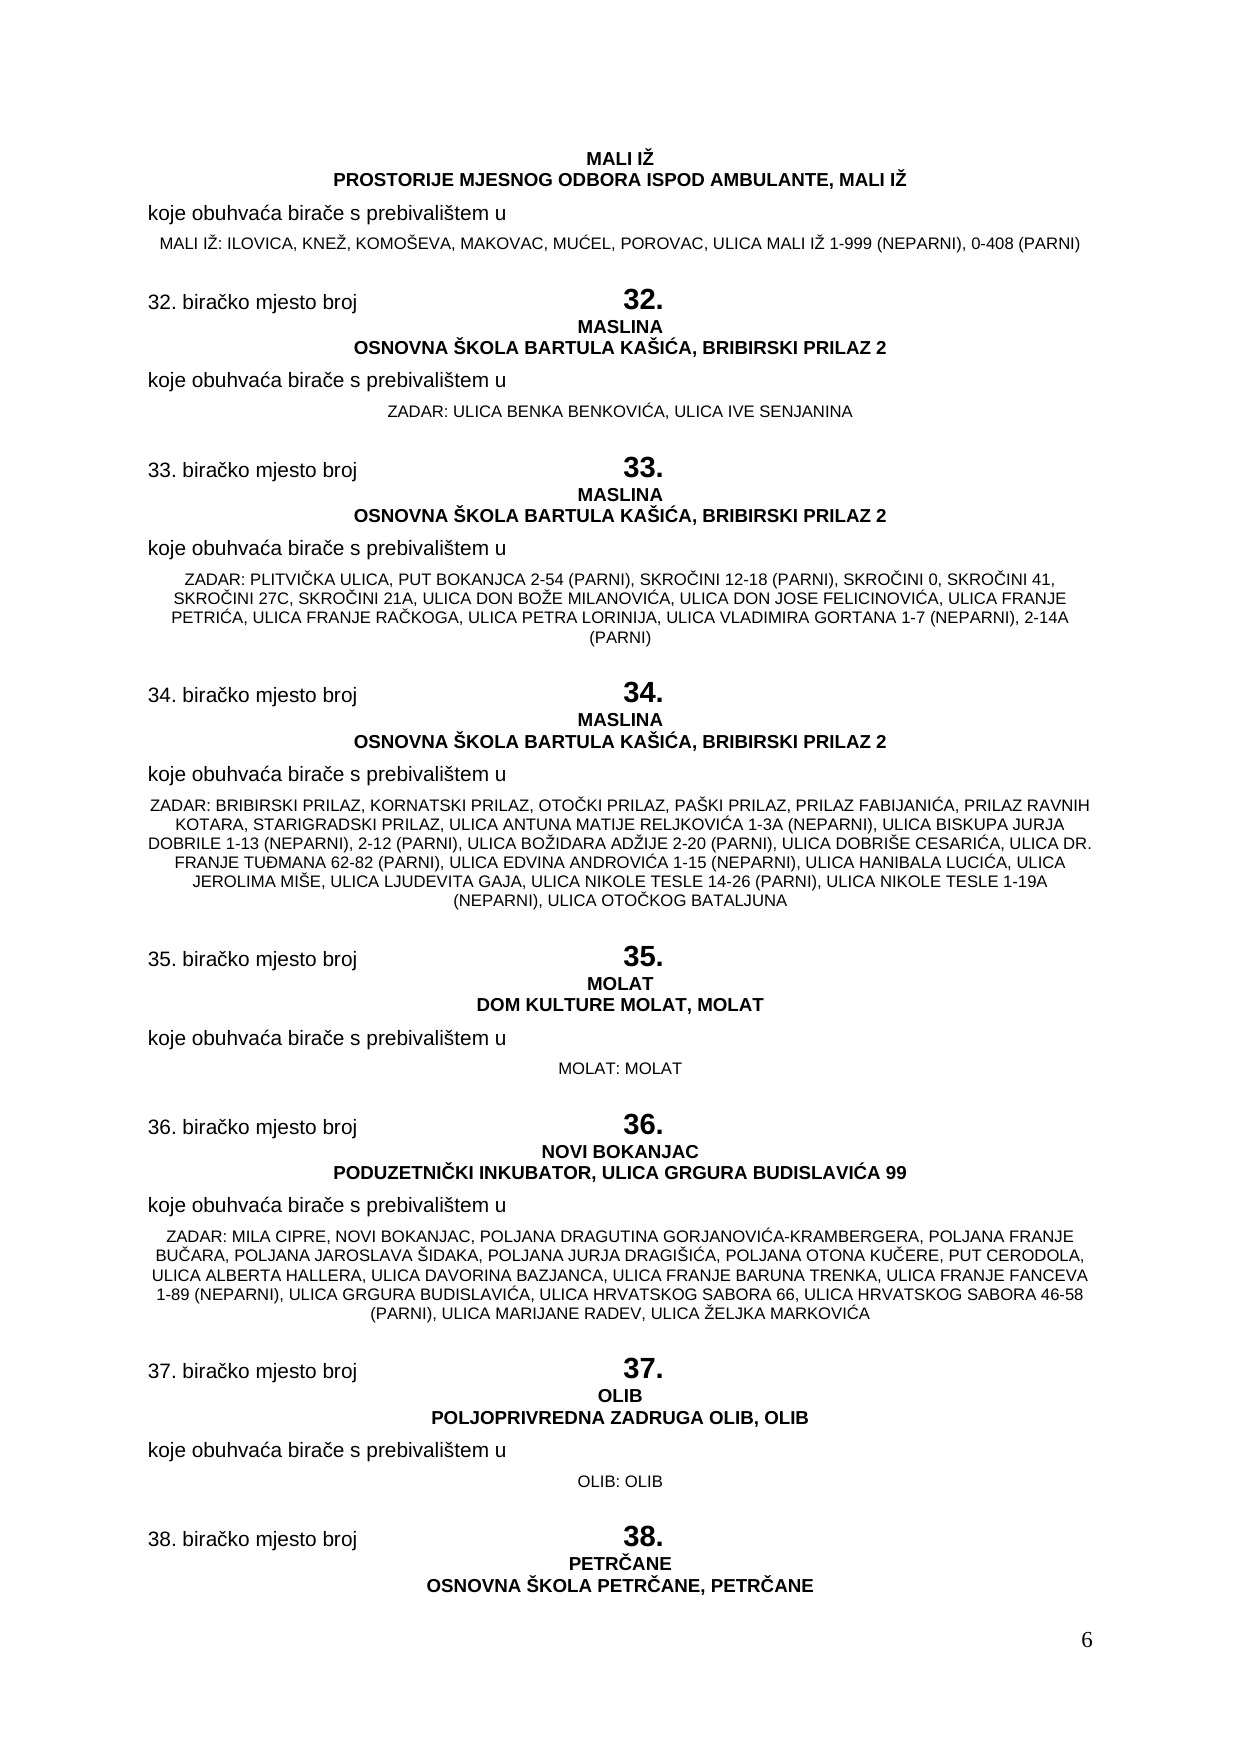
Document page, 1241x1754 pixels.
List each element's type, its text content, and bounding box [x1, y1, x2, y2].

table_cell 32. biračko mjesto broj 32. MASLINA OSNOVNA ŠKOLA BARTULA KAŠIĆA, BRIBIRSKI PRILAZ 2 koje obuhvaća birače s prebivalištem u ZADAR: ULICA BENKA BENKOVIĆA, ULICA IVE SENJANINA [136, 282, 1104, 450]
table_cell 35. biračko mjesto broj 35. MOLAT DOM KULTURE MOLAT, MOLAT koje obuhvaća birače s prebivalištem u MOLAT: MOLAT [136, 939, 1104, 1107]
table_cell 33. biračko mjesto broj 33. MASLINA OSNOVNA ŠKOLA BARTULA KAŠIĆA, BRIBIRSKI PRILAZ 2 koje obuhvaća birače s prebivalištem u ZADAR: PLITVIČKA ULICA, PUT BOKANJCA 2-54 (PARNI), SKROČINI 12-18 (PARNI), SKROČINI 0, SKROČINI 41, SKROČINI 27C, SKROČINI 21A, ULICA DON BOŽE MILANOVIĆA, ULICA DON JOSE FELICINOVIĆA, ULICA FRANJE PETRIĆA, ULICA FRANJE RAČKOGA, ULICA PETRA LORINIJA, ULICA VLADIMIRA GORTANA 1-7 (NEPARNI), 2-14A (PARNI) [136, 450, 1104, 675]
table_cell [136, 1520, 1104, 1606]
table_cell 36. biračko mjesto broj 36. NOVI BOKANJAC PODUZETNIČKI INKUBATOR, ULICA GRGURA BUDISLAVIĆA 99 koje obuhvaća birače s prebivalištem u ZADAR: MILA CIPRE, NOVI BOKANJAC, POLJANA DRAGUTINA GORJANOVIĆA-KRAMBERGERA, POLJANA FRANJE BUČARA, POLJANA JAROSLAVA ŠIDAKA, POLJANA JURJA DRAGIŠIĆA, POLJANA OTONA KUČERE, PUT CERODOLA, ULICA ALBERTA HALLERA, ULICA DAVORINA BAZJANCA, ULICA FRANJE BARUNA TRENKA, ULICA FRANJE FANCEVA 1-89 (NEPARNI), ULICA GRGURA BUDISLAVIĆA, ULICA HRVATSKOG SABORA 66, ULICA HRVATSKOG SABORA 46-58 (PARNI), ULICA MARIJANE RADEV, ULICA ŽELJKA MARKOVIĆA [136, 1107, 1104, 1352]
table_cell 34. biračko mjesto broj 34. MASLINA OSNOVNA ŠKOLA BARTULA KAŠIĆA, BRIBIRSKI PRILAZ 2 koje obuhvaća birače s prebivalištem u ZADAR: BRIBIRSKI PRILAZ, KORNATSKI PRILAZ, OTOČKI PRILAZ, PAŠKI PRILAZ, PRILAZ FABIJANIĆA, PRILAZ RAVNIH KOTARA, STARIGRADSKI PRILAZ, ULICA ANTUNA MATIJE RELJKOVIĆA 1-3A (NEPARNI), ULICA BISKUPA JURJA DOBRILE 1-13 (NEPARNI), 2-12 (PARNI), ULICA BOŽIDARA ADŽIJE 2-20 (PARNI), ULICA DOBRIŠE CESARIĆA, ULICA DR. FRANJE TUĐMANA 62-82 (PARNI), ULICA EDVINA ANDROVIĆA 1-15 (NEPARNI), ULICA HANIBALA LUCIĆA, ULICA JEROLIMA MIŠE, ULICA LJUDEVITA GAJA, ULICA NIKOLE TESLE 14-26 (PARNI), ULICA NIKOLE TESLE 1-19A (NEPARNI), ULICA OTOČKOG BATALJUNA [136, 675, 1104, 939]
table_cell 37. biračko mjesto broj 37. OLIB POLJOPRIVREDNA ZADRUGA OLIB, OLIB koje obuhvaća birače s prebivalištem u OLIB: OLIB [136, 1352, 1104, 1519]
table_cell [136, 148, 1104, 282]
